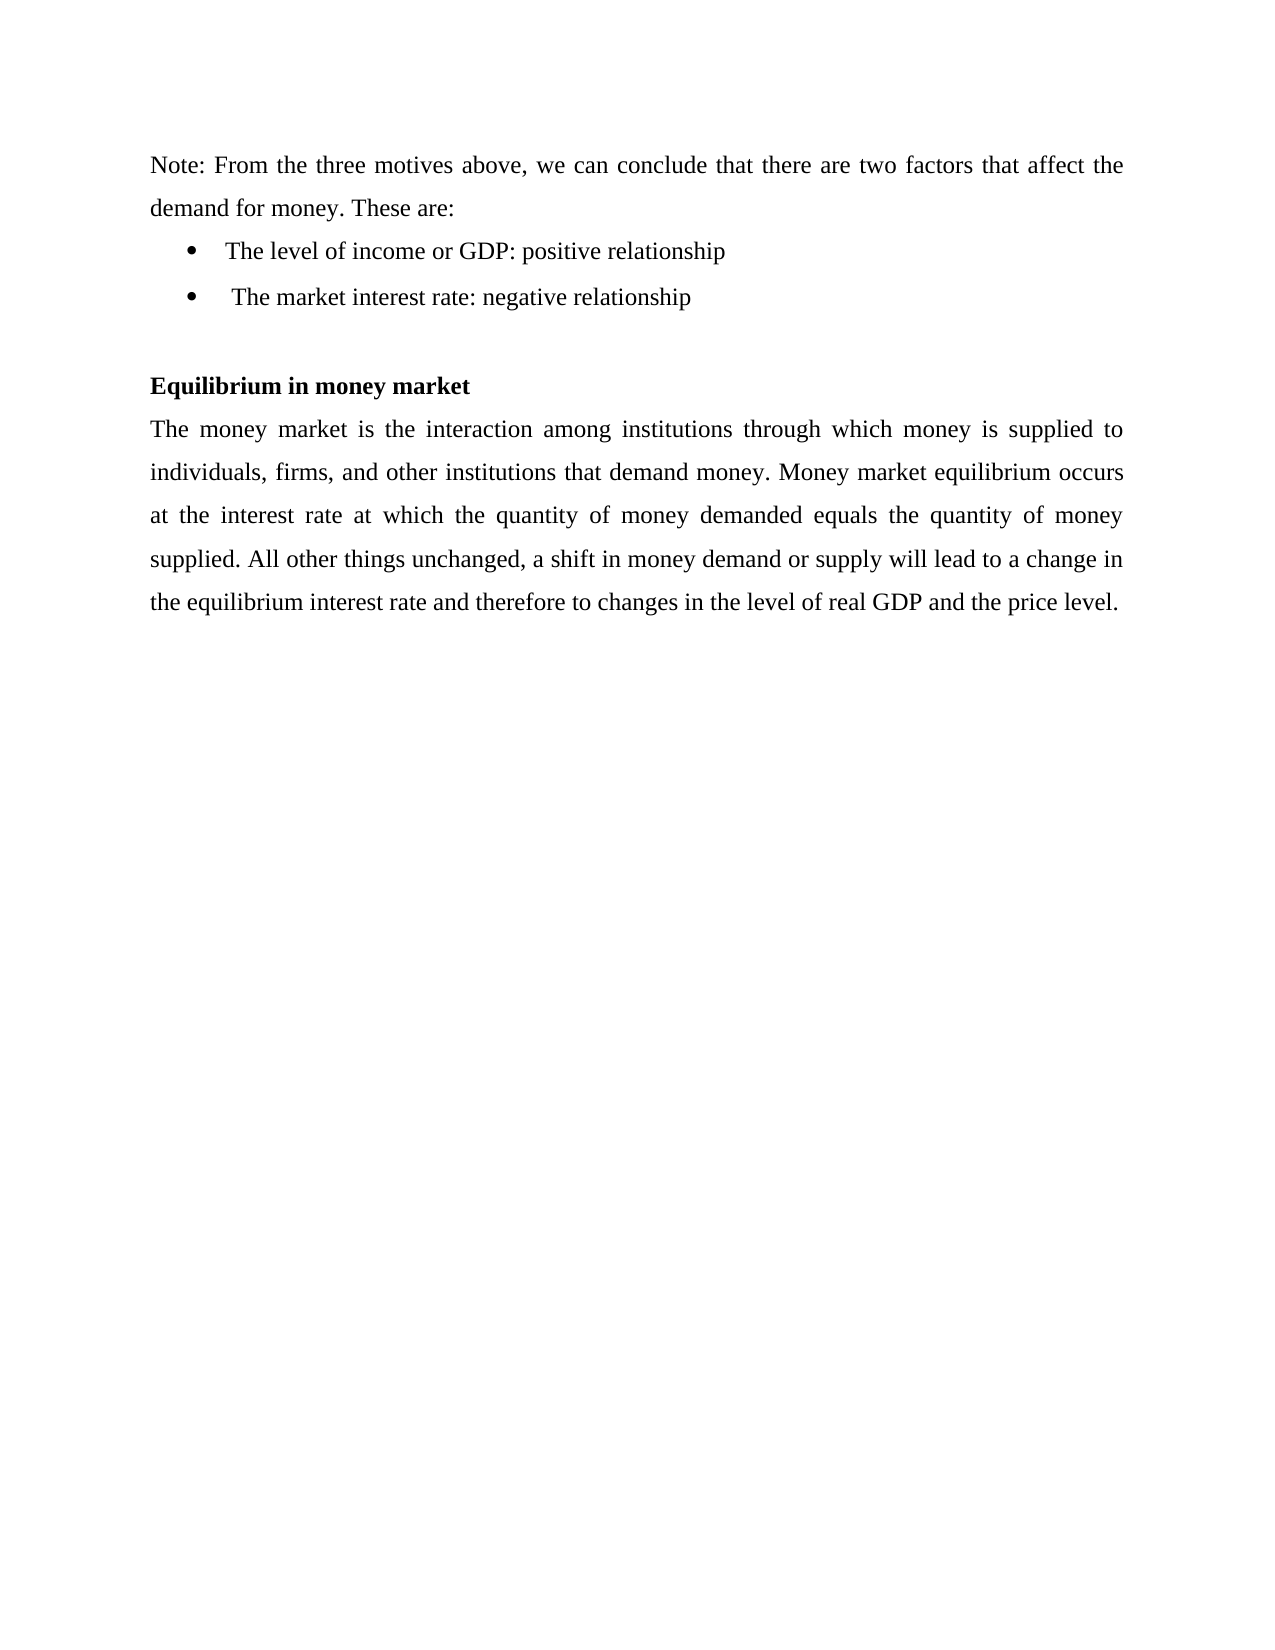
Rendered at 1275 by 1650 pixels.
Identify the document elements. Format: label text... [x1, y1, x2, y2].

list The market interest rate: negative relationship [187, 282, 1125, 311]
text Equilibrium in money market [150, 371, 1125, 400]
text The money market is the interaction among institutions through which money is supplied to individuals, firms, and other institutions that demand money. Money market equilibrium occurs at the interest rate at which the quantity of money demanded equals the quantity of money supplied. All other things unchanged, a shift in money demand or supply will lead to a change in the equilibrium interest rate and therefore to changes in the level of real GDP and the price level. [150, 414, 1125, 616]
list The level of income or GDP: positive relationship [187, 236, 1125, 265]
text Note: From the three motives above, we can conclude that there are two factors that affect the demand for money. These are: [150, 150, 1125, 222]
